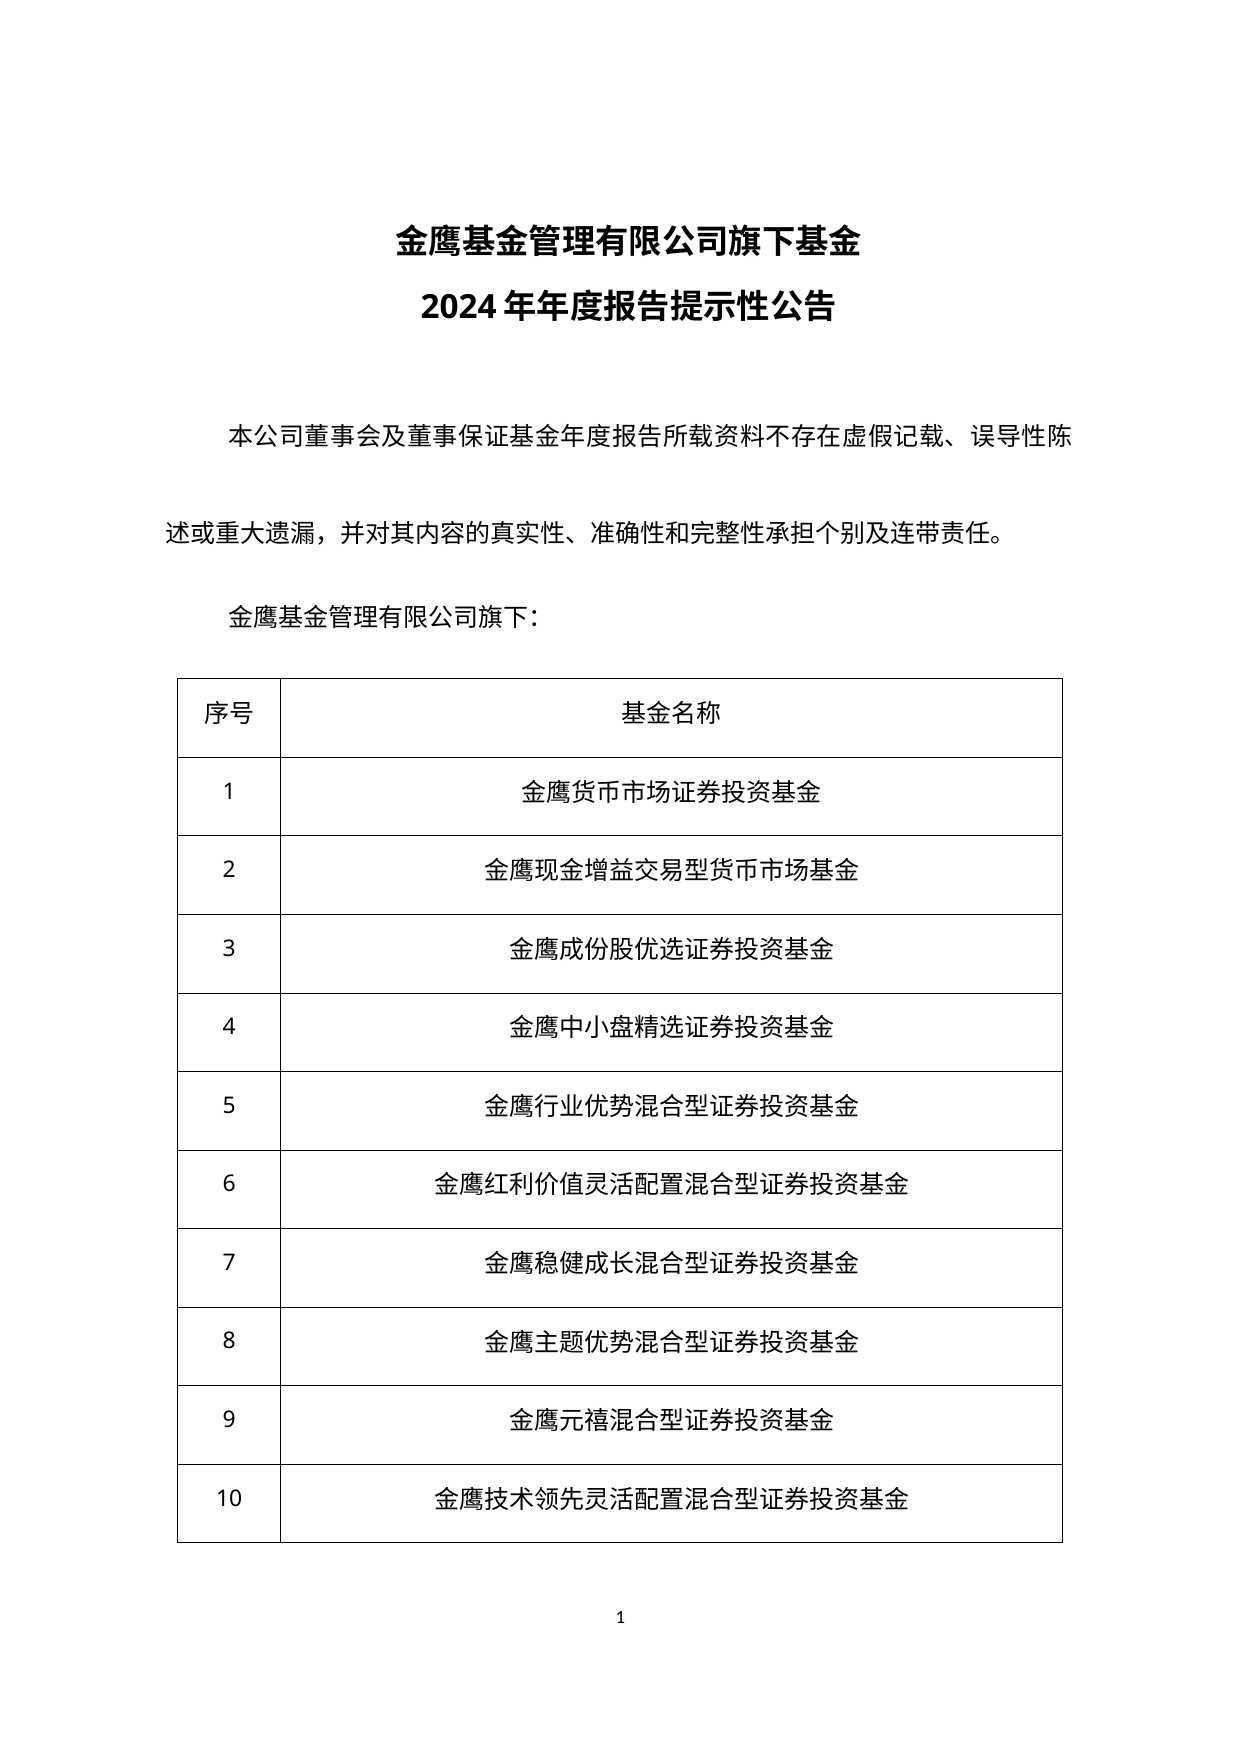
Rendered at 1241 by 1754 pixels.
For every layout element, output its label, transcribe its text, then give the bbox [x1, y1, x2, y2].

text 金鹰基金管理有限公司旗下基金 [165, 207, 1075, 272]
table_cell 金鹰中小盘精选证券投资基金 [281, 994, 1062, 1071]
table_cell 9 [178, 1386, 280, 1464]
table_cell 3 [178, 915, 280, 992]
table_cell 金鹰货币市场证券投资基金 [281, 758, 1062, 835]
table_cell 金鹰稳健成长混合型证券投资基金 [281, 1229, 1062, 1307]
table_cell 金鹰技术领先灵活配置混合型证券投资基金 [281, 1465, 1062, 1542]
table_cell 10 [178, 1465, 280, 1542]
text 2024年年度报告提示性公告 [165, 272, 1075, 337]
table_cell 金鹰行业优势混合型证券投资基金 [281, 1072, 1062, 1149]
table_cell 6 [178, 1151, 280, 1228]
table_cell 金鹰主题优势混合型证券投资基金 [281, 1308, 1062, 1385]
table_cell 金鹰红利价值灵活配置混合型证券投资基金 [281, 1151, 1062, 1228]
text 本公司董事会及董事保证基金年度报告所载资料不存在虚假记载、误导性陈述或重大遗漏，并对其内容的真实性、准确性和完整性承担个别及连带责任。 [165, 402, 1075, 564]
table_cell 7 [178, 1229, 280, 1307]
table_cell 8 [178, 1308, 280, 1385]
table_cell 金鹰元禧混合型证券投资基金 [281, 1386, 1062, 1464]
table_header 基金名称 [281, 679, 1062, 757]
table_cell 2 [178, 836, 280, 914]
text 金鹰基金管理有限公司旗下： [165, 583, 1075, 648]
table_header 序号 [178, 679, 280, 757]
table_cell 5 [178, 1072, 280, 1149]
table_cell 金鹰成份股优选证券投资基金 [281, 915, 1062, 992]
table_cell 1 [178, 758, 280, 835]
table_cell 4 [178, 994, 280, 1071]
table_cell 金鹰现金增益交易型货币市场基金 [281, 836, 1062, 914]
